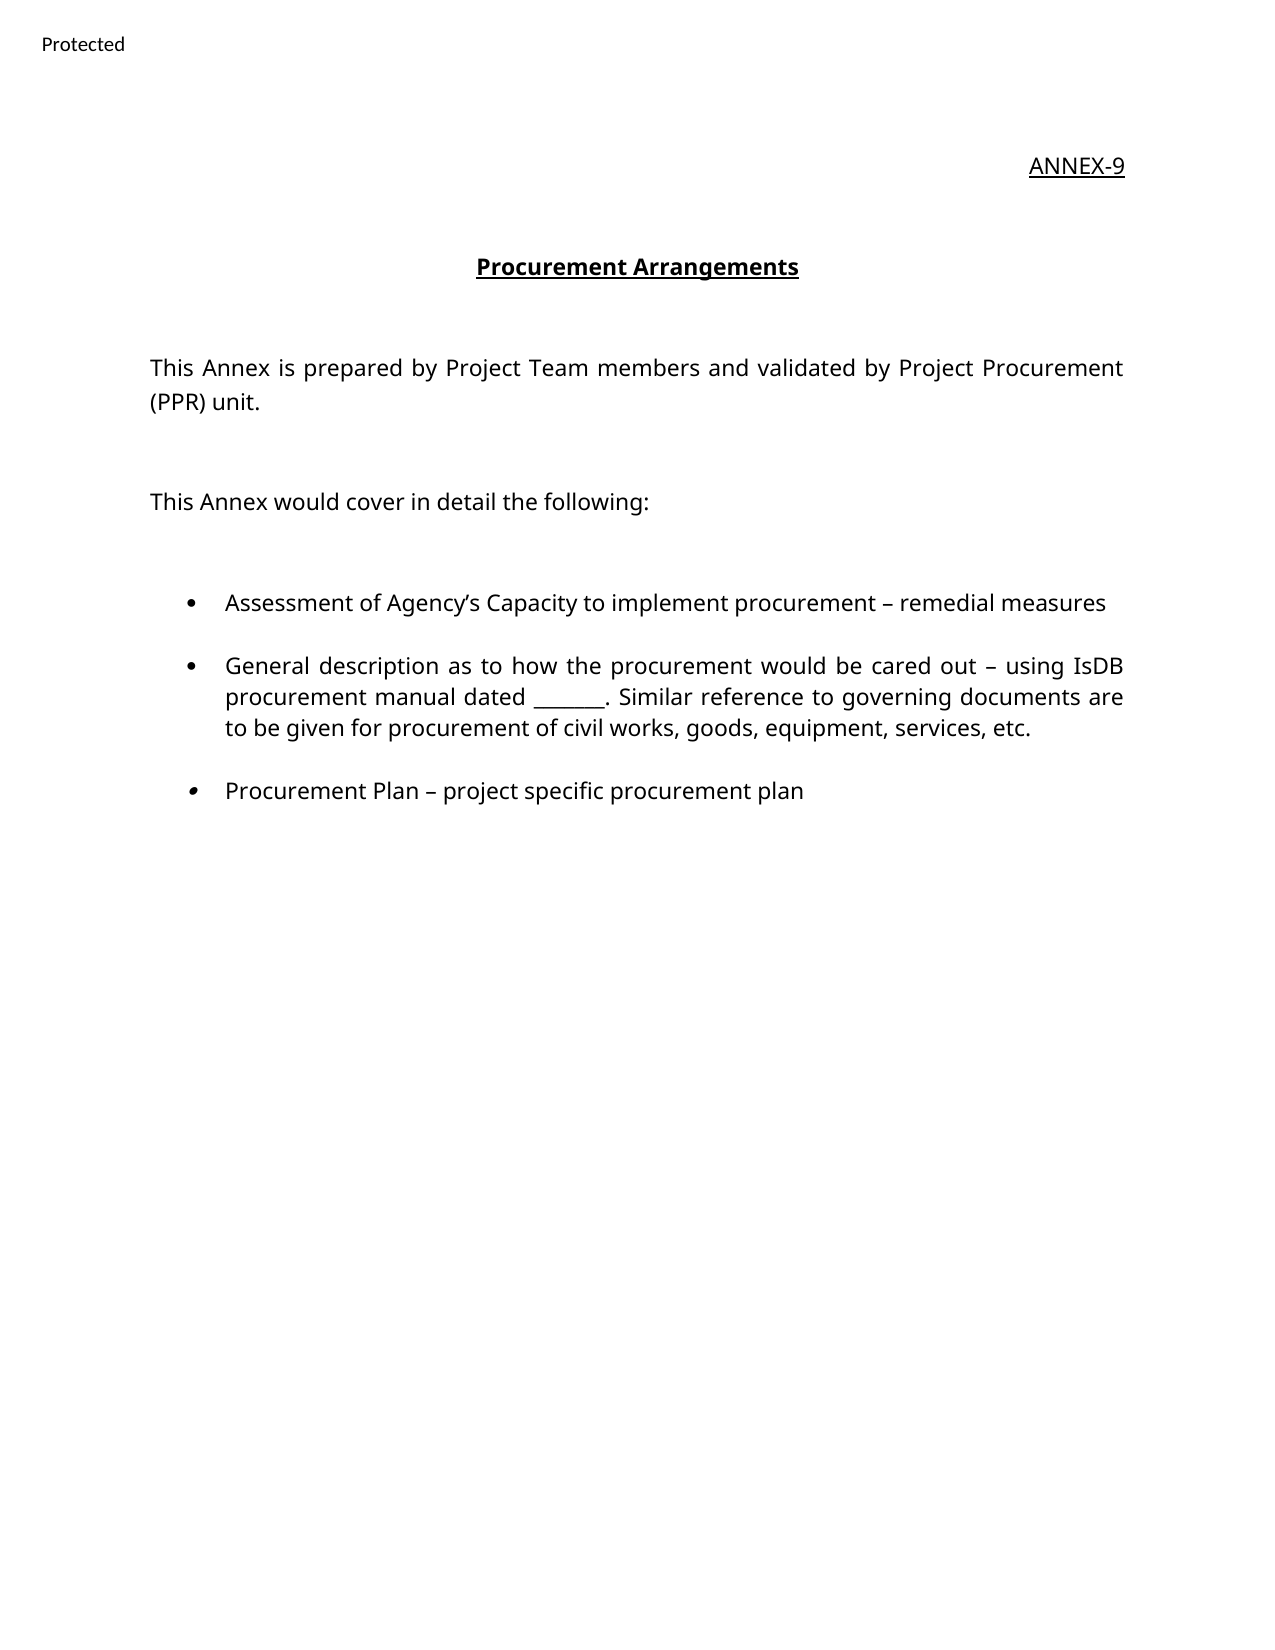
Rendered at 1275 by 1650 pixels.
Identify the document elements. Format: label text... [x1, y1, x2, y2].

text ANNEX-9 [150, 150, 1125, 181]
text This Annex would cover in detail the following: [150, 486, 1125, 517]
list Procurement Plan – project specific procurement plan [187, 774, 1125, 806]
text This Annex is prepared by Project Team members and validated by Project Procurement (PPR) unit. [150, 352, 1125, 417]
list Assessment of Agency’s Capacity to implement procurement – remedial measures [187, 587, 1125, 618]
text Procurement Arrangements [150, 251, 1125, 282]
list General description as to how the procurement would be cared out – using IsDB procurement manual dated _______. Similar reference to governing documents are to be given for procurement of civil works, goods, equipment, services, etc. [187, 649, 1125, 743]
